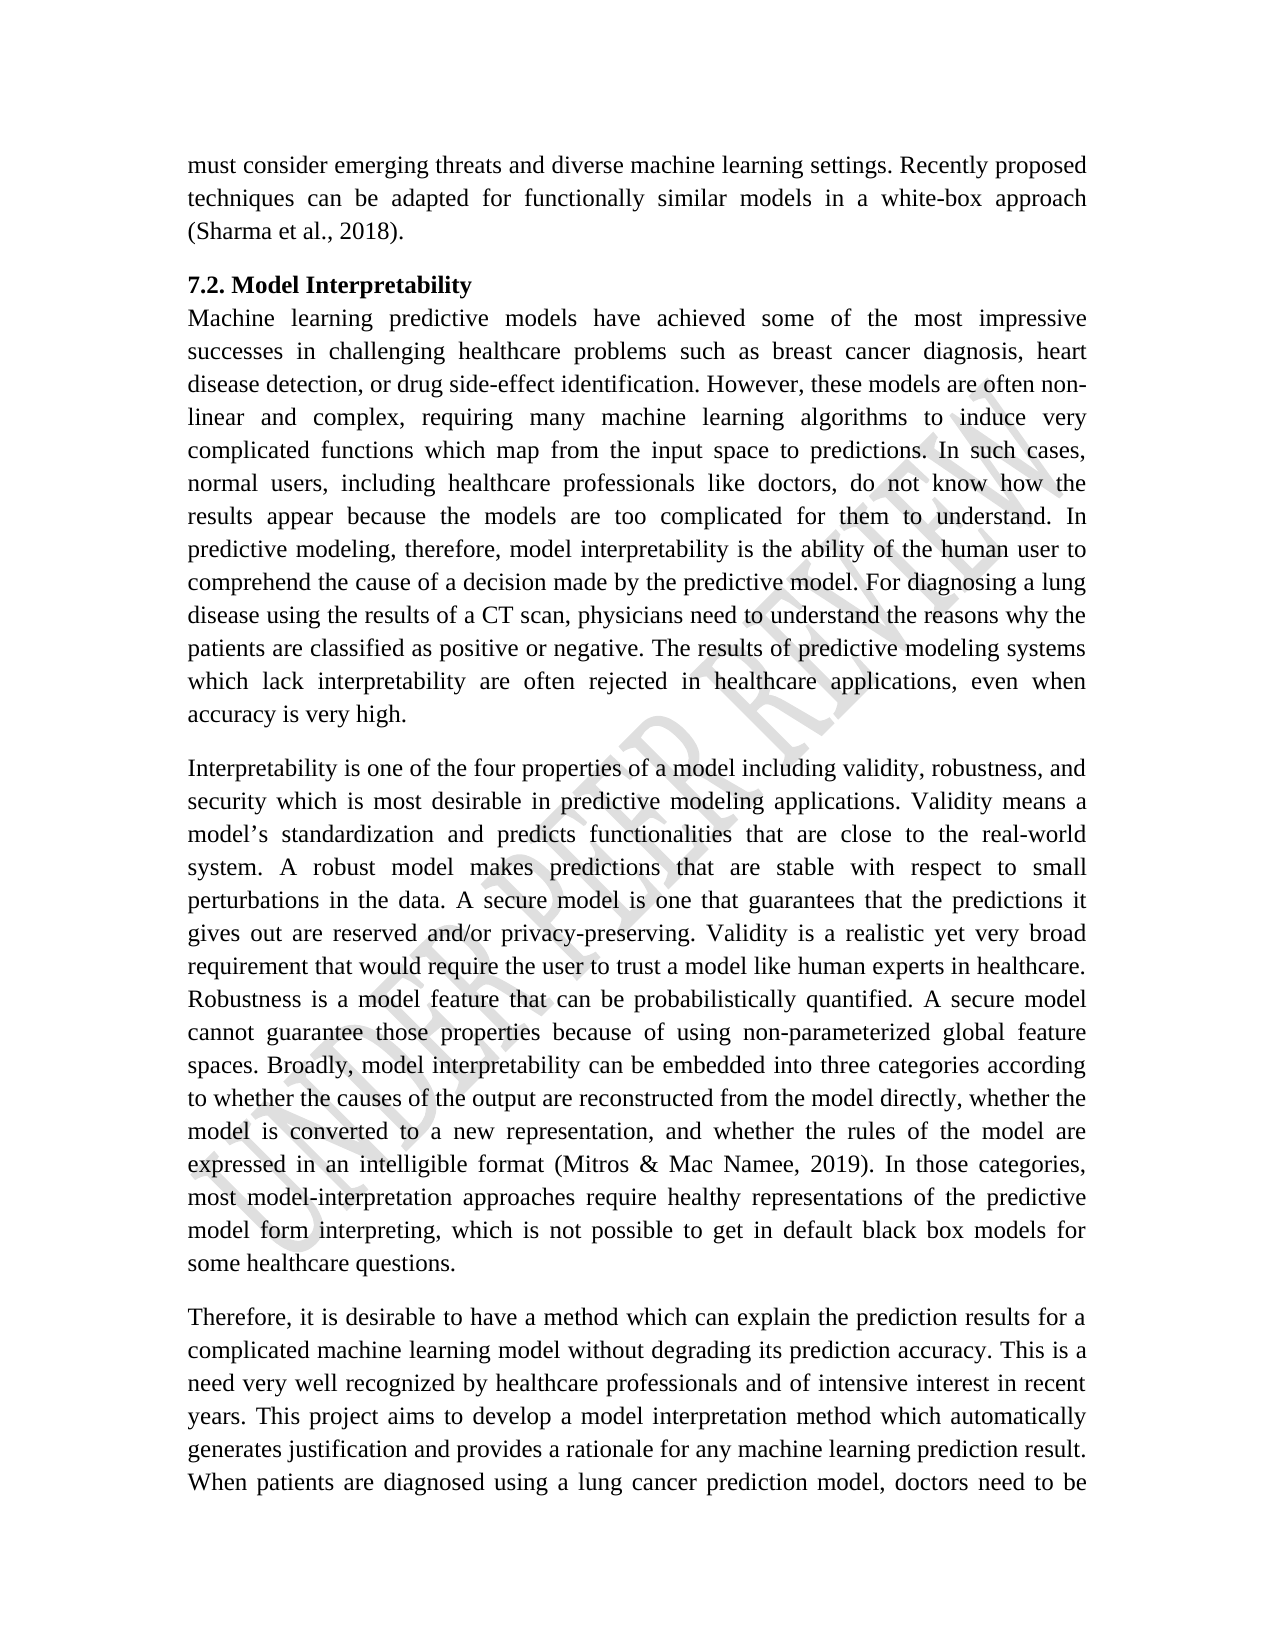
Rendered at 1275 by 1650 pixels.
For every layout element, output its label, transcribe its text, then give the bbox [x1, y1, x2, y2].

text Interpretability is one of the four properties of a model including validity, robustness, and security which is most desirable in predictive modeling applications. Validity means a model’s standardization and predicts functionalities that are close to the real-world system. A robust model makes predictions that are stable with respect to small perturbations in the data. A secure model is one that guarantees that the predictions it gives out are reserved and/or privacy-preserving. Validity is a realistic yet very broad requirement that would require the user to trust a model like human experts in healthcare. Robustness is a model feature that can be probabilistically quantified. A secure model cannot guarantee those properties because of using non-parameterized global feature spaces. Broadly, model interpretability can be embedded into three categories according to whether the causes of the output are reconstructed from the model directly, whether the model is converted to a new representation, and whether the rules of the model are expressed in an intelligible format (Mitros & Mac Namee, 2019). In those categories, most model-interpretation approaches require healthy representations of the predictive model form interpreting, which is not possible to get in default black box models for some healthcare questions. [187, 753, 1087, 1277]
text Machine learning predictive models have achieved some of the most impressive successes in challenging healthcare problems such as breast cancer diagnosis, heart disease detection, or drug side-effect identification. However, these models are often non-linear and complex, requiring many machine learning algorithms to induce very complicated functions which map from the input space to predictions. In such cases, normal users, including healthcare professionals like doctors, do not know how the results appear because the models are too complicated for them to understand. In predictive modeling, therefore, model interpretability is the ability of the human user to comprehend the cause of a decision made by the predictive model. For diagnosing a lung disease using the results of a CT scan, physicians need to understand the reasons why the patients are classified as positive or negative. The results of predictive modeling systems which lack interpretability are often rejected in healthcare applications, even when accuracy is very high. [187, 303, 1087, 728]
subtitle 7.2. Model Interpretability [187, 270, 1087, 299]
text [187, 1302, 1087, 1496]
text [187, 150, 1087, 245]
